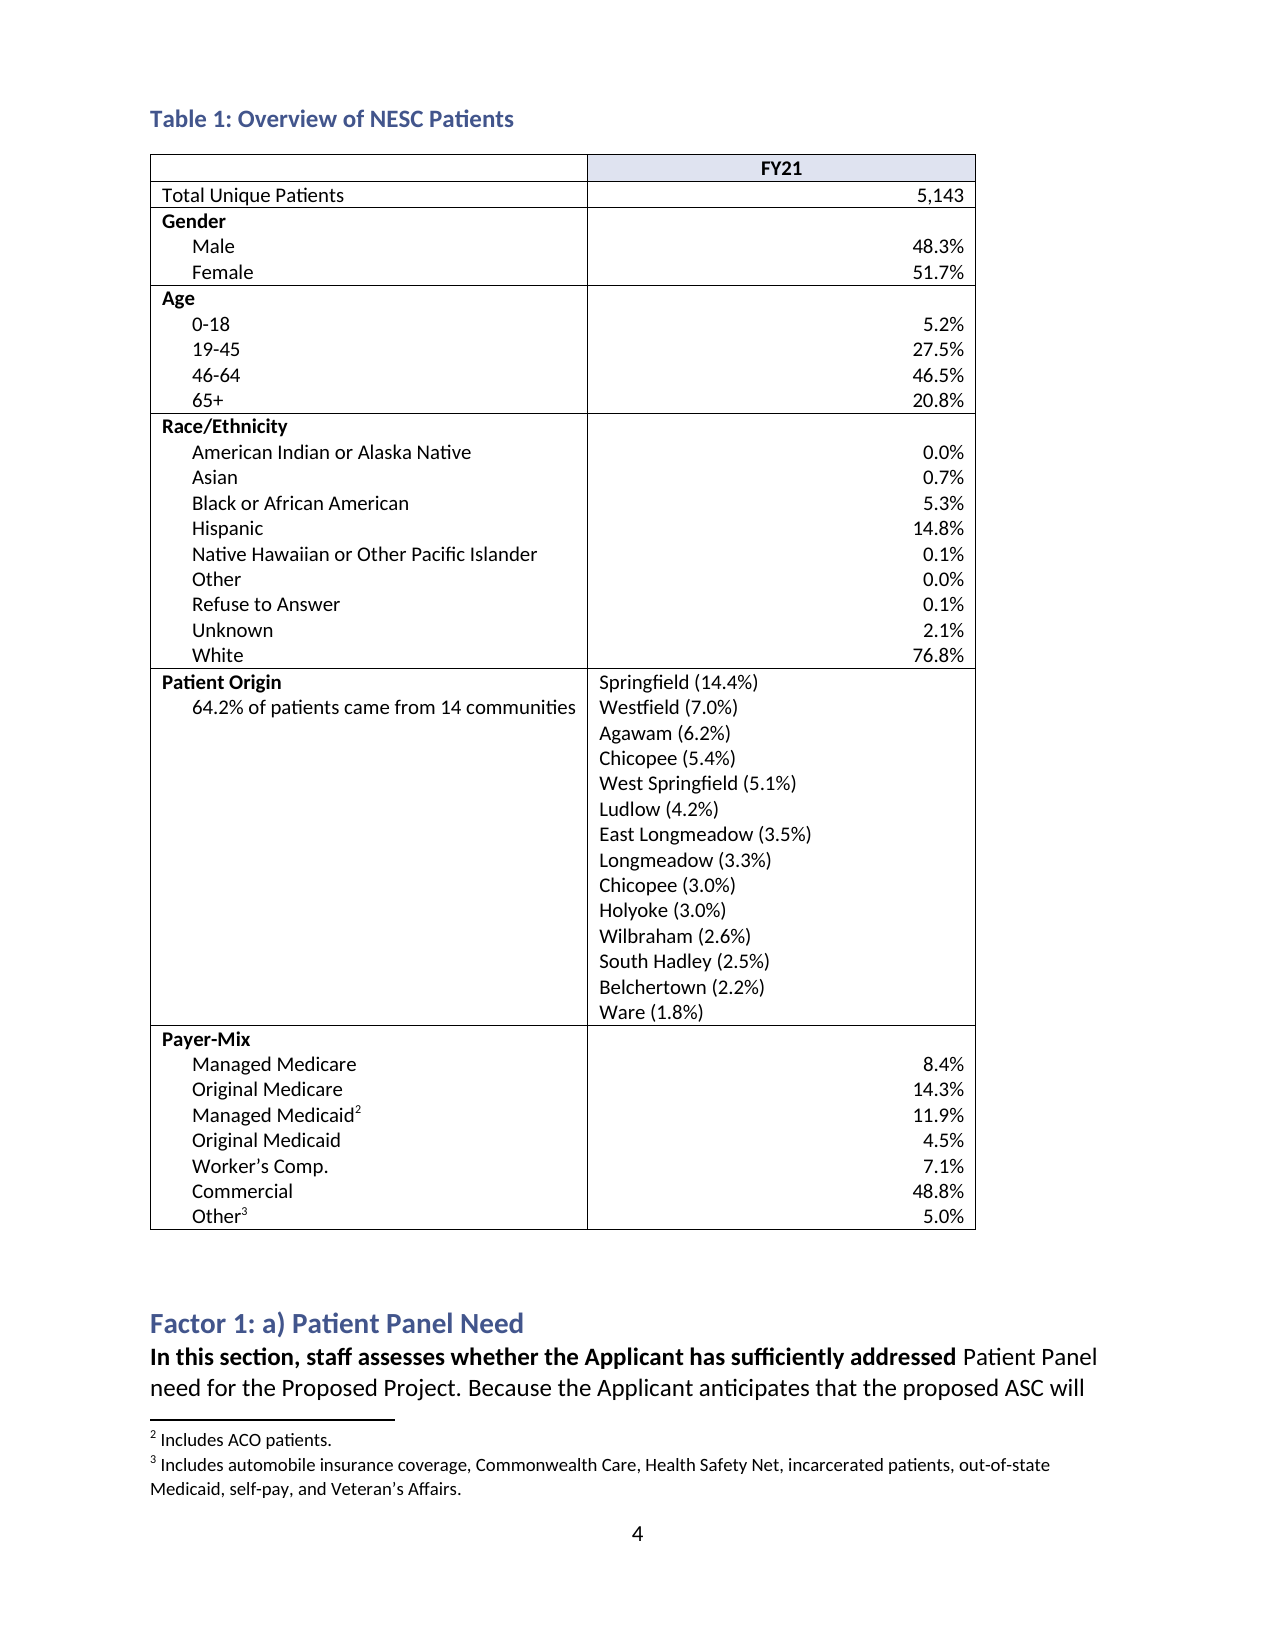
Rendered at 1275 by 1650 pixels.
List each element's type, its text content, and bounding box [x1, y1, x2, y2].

table_header FY21 [588, 155, 975, 181]
table_cell Payer-Mix Managed Medicare Original Medicare Managed Medicaid Original Medicaid Worker’s Comp. Commercial Other [151, 1026, 587, 1229]
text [150, 1341, 1125, 1402]
table_cell 48.3% 51.7% [588, 208, 975, 284]
table_cell 8.4% 14.3% 11.9% 4.5% 7.1% 48.8% 5.0% [588, 1026, 975, 1229]
table_cell Age 0-18 19-45 46-64 65+ [151, 286, 587, 413]
table_cell Springfield (14.4%) Westfield (7.0%) Agawam (6.2%) Chicopee (5.4%) West Springfield (5.1%) Ludlow (4.2%) East Longmeadow (3.5%) Longmeadow (3.3%) Chicopee (3.0%) Holyoke (3.0%) Wilbraham (2.6%) South Hadley (2.5%) Belchertown (2.2%) Ware (1.8%) [588, 669, 975, 1025]
table_cell 5,143 [588, 182, 975, 207]
table_cell Gender Male Female [151, 208, 587, 284]
table_cell 0.0% 0.7% 5.3% 14.8% 0.1% 0.0% 0.1% 2.1% 76.8% [588, 414, 975, 668]
table_header [151, 155, 587, 181]
table_cell 5.2% 27.5% 46.5% 20.8% [588, 286, 975, 413]
table_cell Race/Ethnicity American Indian or Alaska Native Asian Black or African American Hispanic Native Hawaiian or Other Pacific Islander Other Refuse to Answer Unknown White [151, 414, 587, 668]
subtitle Factor 1: a) Patient Panel Need [150, 1306, 1125, 1341]
table_cell Patient Origin 64.2% of patients came from 14 communities [151, 669, 587, 1025]
table_cell Total Unique Patients [151, 182, 587, 207]
text Table 1: Overview of NESC Patients [150, 103, 1125, 133]
